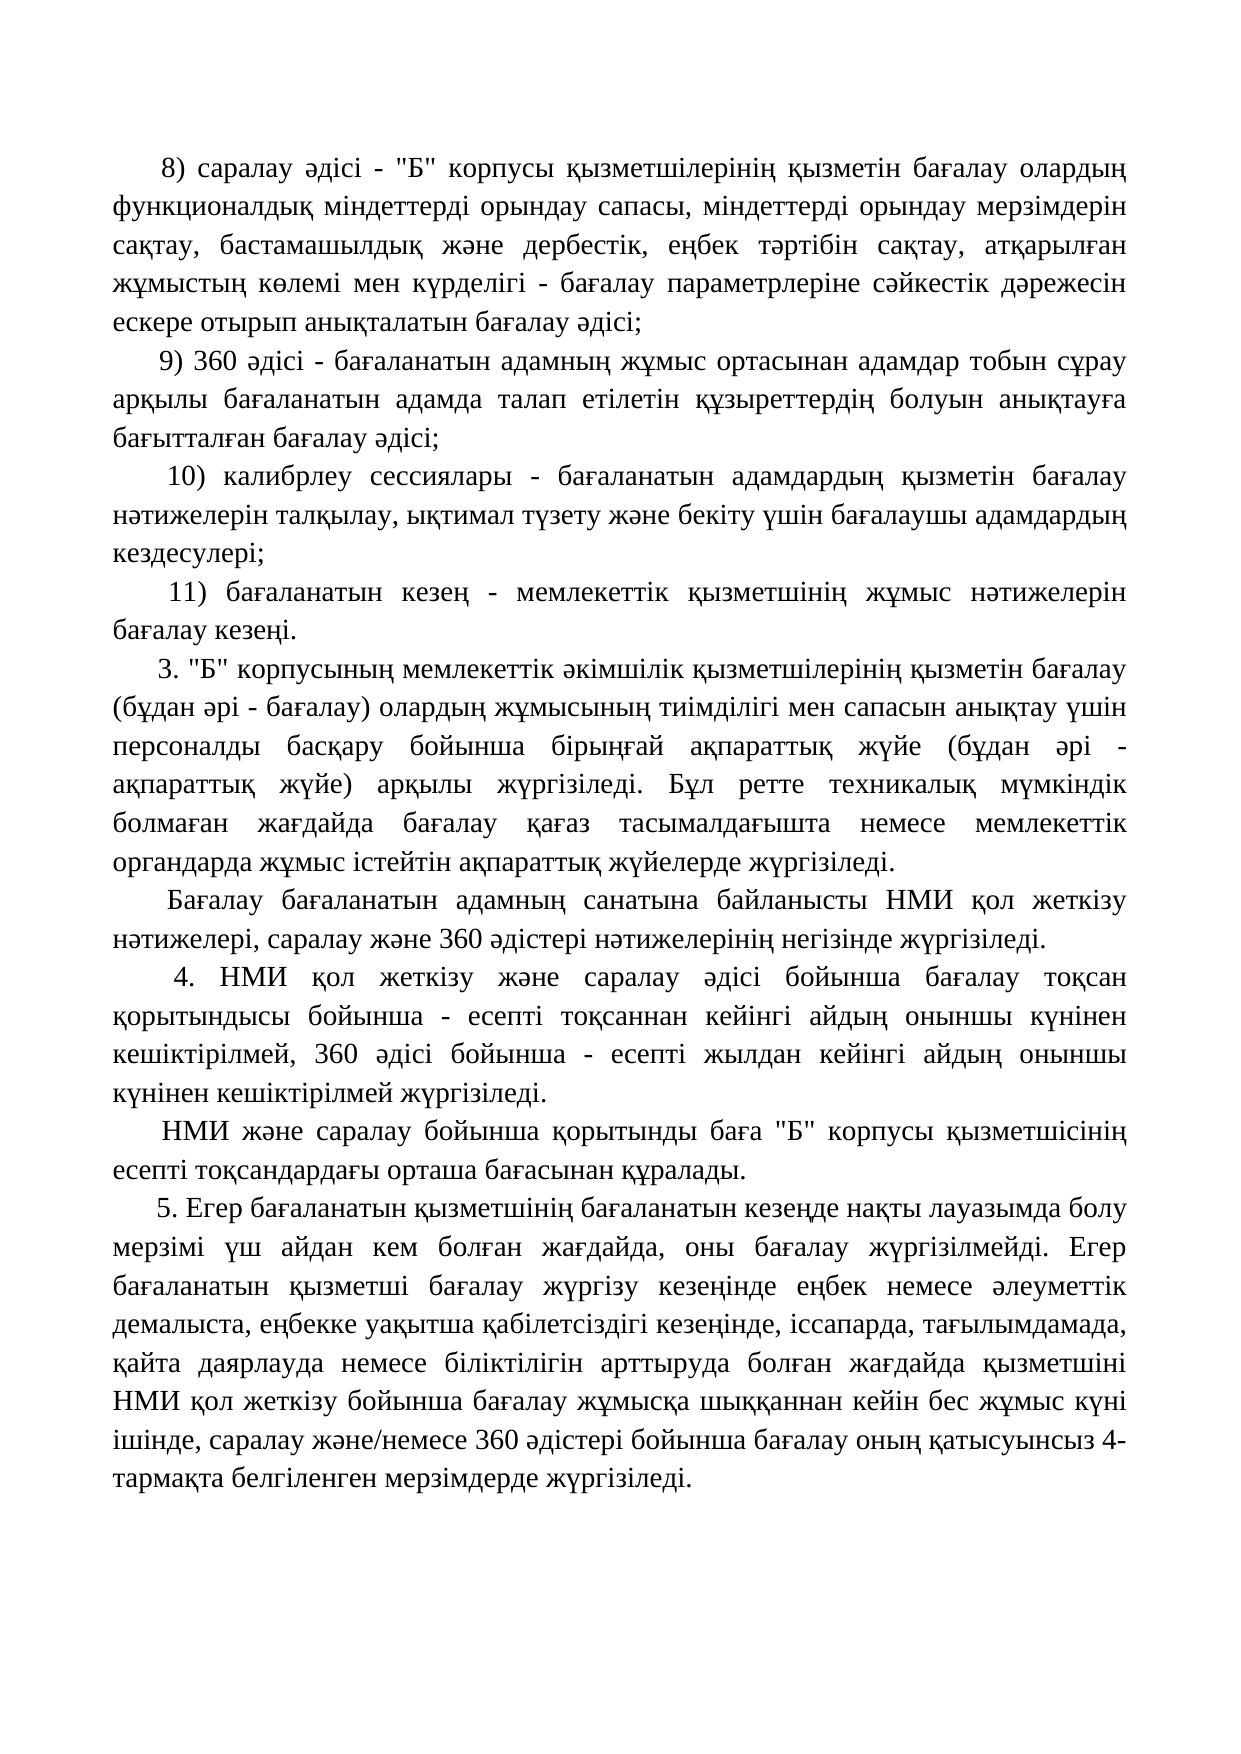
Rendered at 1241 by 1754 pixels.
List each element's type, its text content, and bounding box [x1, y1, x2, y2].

text 8) саралау әдісі - "Б" корпусы қызметшілерінің қызметін бағалау олардың функционалдық міндеттерді орындау сапасы, міндеттерді орындау мерзімдерін сақтау, бастамашылдық және дербестік, еңбек тәртібін сақтау, атқарылған жұмыстың көлемі мен күрделігі - бағалау параметрлеріне сәйкестік дәрежесін ескере отырып анықталатын бағалау әдісі; [112, 150, 1128, 338]
text 4. НМИ қол жеткізу және саралау әдісі бойынша бағалау тоқсан қорытындысы бойынша - есепті тоқсаннан кейінгі айдың оныншы күнінен кешіктірілмей, 360 әдісі бойынша - есепті жылдан кейінгі айдың оныншы күнінен кешіктірілмей жүргізіледі. [112, 959, 1128, 1108]
text НМИ және саралау бойынша қорытынды баға "Б" корпусы қызметшісінің есепті тоқсандардағы орташа бағасынан құралады. [112, 1113, 1128, 1186]
text 11) бағаланатын кезең - мемлекеттік қызметшінің жұмыс нәтижелерін бағалау кезеңі. [112, 574, 1128, 646]
text 9) 360 әдісі - бағаланатын адамның жұмыс ортасынан адамдар тобын сұрау арқылы бағаланатын адамда талап етілетін құзыреттердің болуын анықтауға бағытталған бағалау әдісі; [112, 343, 1128, 453]
text Бағалау бағаланатын адамның санатына байланысты НМИ қол жеткізу нәтижелері, саралау және 360 әдістері нәтижелерінің негізінде жүргізіледі. [112, 882, 1128, 954]
text 10) калибрлеу сессиялары - бағаланатын адамдардың қызметін бағалау нәтижелерін талқылау, ықтимал түзету және бекіту үшін бағалаушы адамдардың кездесулері; [112, 458, 1128, 569]
text 5. Егер бағаланатын қызметшінің бағаланатын кезеңде нақты лауазымда болу мерзімі үш айдан кем болған жағдайда, оны бағалау жүргізілмейді. Егер бағаланатын қызметші бағалау жүргізу кезеңінде еңбек немесе әлеуметтік демалыста, еңбекке уақытша қабілетсіздігі кезеңінде, іссапарда, тағылымдамада, қайта даярлауда немесе біліктілігін арттыруда болған жағдайда қызметшіні НМИ қол жеткізу бойынша бағалау жұмысқа шыққаннан кейін бес жұмыс күні ішінде, саралау және/немесе 360 әдістері бойынша бағалау оның қатысуынсыз 4-тармақта белгіленген мерзімдерде жүргізіледі. [112, 1191, 1128, 1494]
text 3. "Б" корпусының мемлекеттік әкімшілік қызметшілерінің қызметін бағалау (бұдан әрі - бағалау) олардың жұмысының тиімділігі мен сапасын анықтау үшін персоналды басқару бойынша бірыңғай ақпараттық жүйе (бұдан әрі - ақпараттық жүйе) арқылы жүргізіледі. Бұл ретте техникалық мүмкіндік болмаған жағдайда бағалау қағаз тасымалдағышта немесе мемлекеттік органдарда жұмыс істейтін ақпараттық жүйелерде жүргізіледі. [112, 651, 1128, 877]
